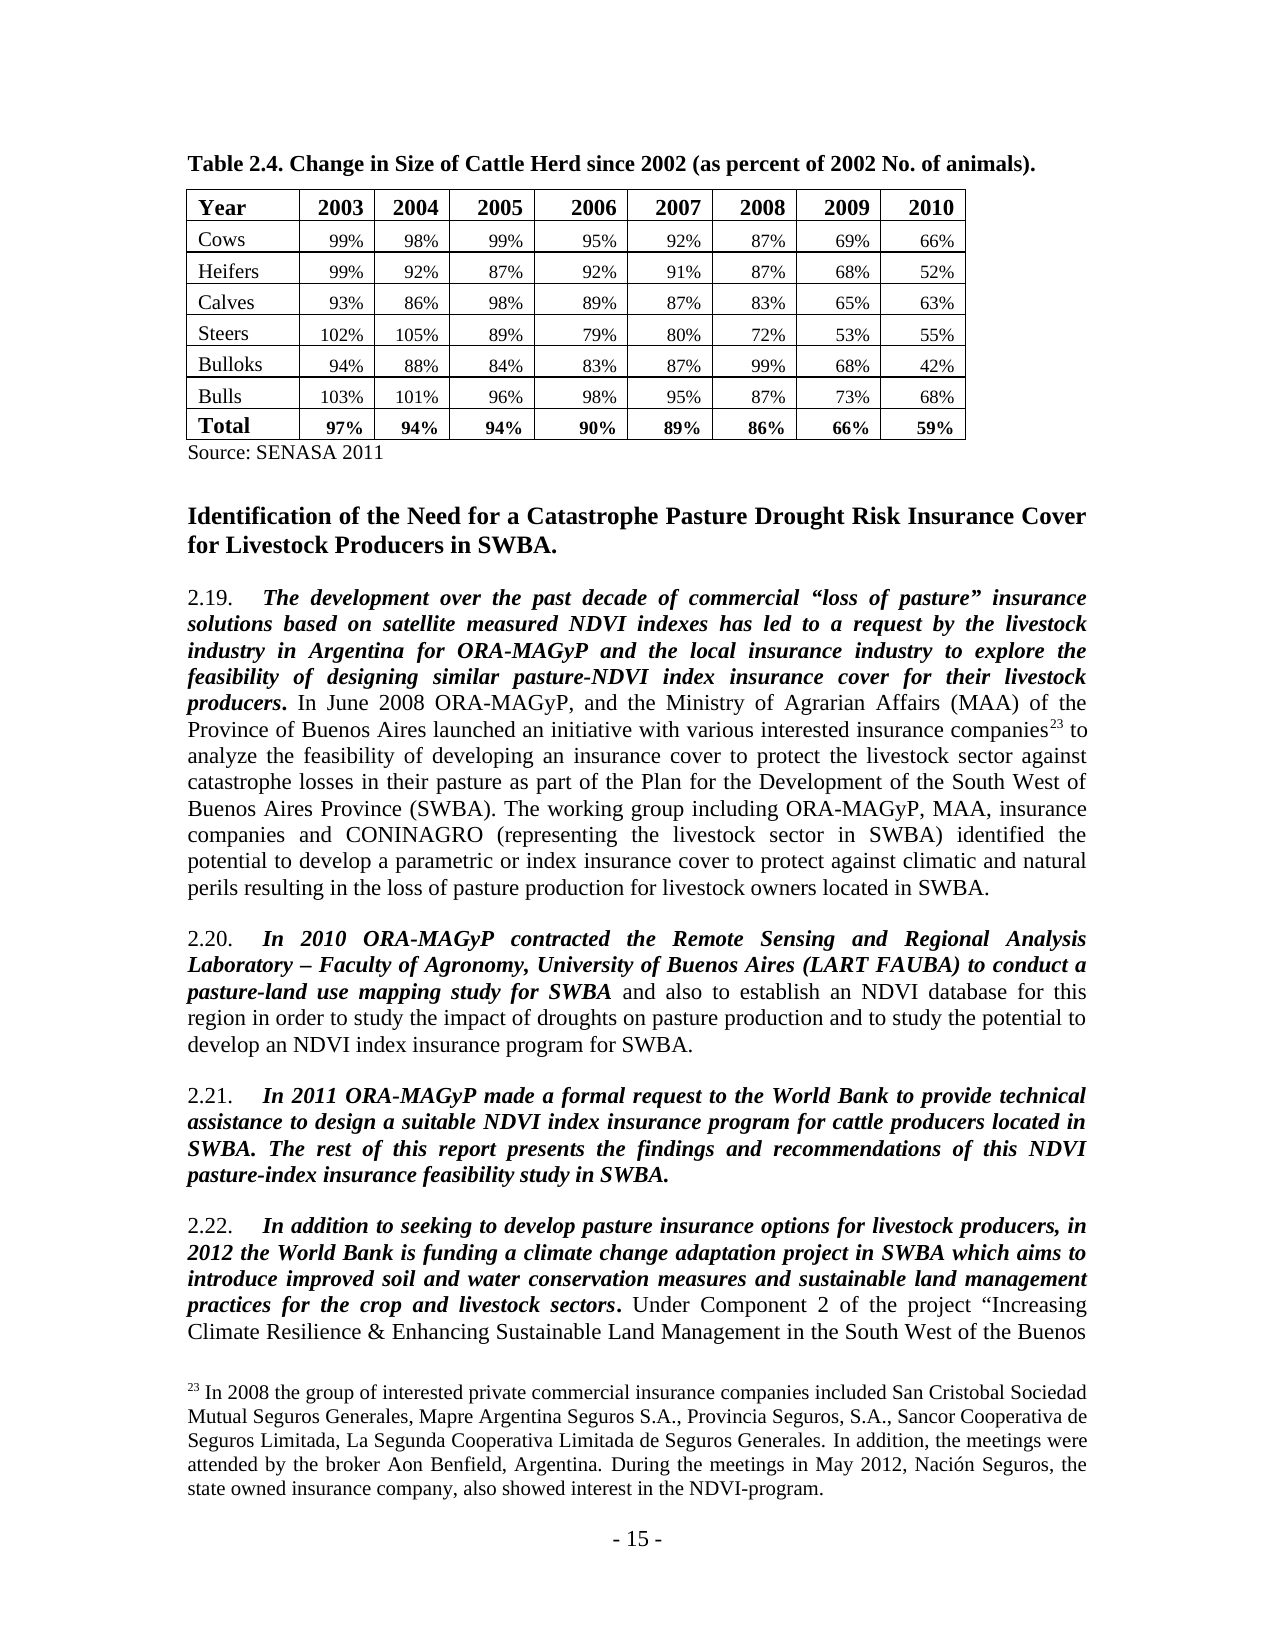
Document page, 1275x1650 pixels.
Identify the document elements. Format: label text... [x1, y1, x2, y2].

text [187, 1212, 1088, 1344]
table_cell 89% [450, 315, 534, 345]
table_cell 59% [881, 409, 965, 439]
text Table 2.4. Change in Size of Cattle Herd since 2002 (as percent of 2002 No. of animals). [187, 150, 1088, 176]
table_cell Heifers [187, 253, 299, 283]
table_cell 84% [450, 346, 534, 376]
table_cell 63% [881, 284, 965, 314]
subtitle Identification of the Need for a Catastrophe Pasture Drought Risk Insurance Cover for Livestock Producers in SWBA. [187, 501, 1088, 559]
table_cell 66% [881, 221, 965, 251]
table_cell 86% [713, 409, 796, 439]
table_cell 88% [375, 346, 449, 376]
table_header 2007 [628, 190, 712, 220]
table_cell 97% [300, 409, 374, 439]
table_cell 87% [628, 346, 712, 376]
table_header 2009 [797, 190, 880, 220]
table_cell 86% [375, 284, 449, 314]
table_header 2006 [535, 190, 627, 220]
text In 2010 ORA-MAGyP contracted the Remote Sensing and Regional Analysis Laboratory – Faculty of Agronomy, University of Buenos Aires (LART FAUBA) to conduct a pasture-land use mapping study for SWBA and also to establish an NDVI database for this region in order to study the impact of droughts on pasture production and to study the potential to develop an NDVI index insurance program for SWBA. [187, 925, 1088, 1057]
text The development over the past decade of commercial “loss of pasture” insurance solutions based on satellite measured NDVI indexes has led to a request by the livestock industry in Argentina for ORA-MAGyP and the local insurance industry to explore the feasibility of designing similar pasture-NDVI index insurance cover for their livestock producers. In June 2008 ORA-MAGyP, and the Ministry of Agrarian Affairs (MAA) of the Province of Buenos Aires launched an initiative with various interested insurance companies to analyze the feasibility of developing an insurance cover to protect the livestock sector against catastrophe losses in their pasture as part of the Plan for the Development of the South West of Buenos Aires Province (SWBA). The working group including ORA-MAGyP, MAA, insurance companies and CONINAGRO (representing the livestock sector in SWBA) identified the potential to develop a parametric or index insurance cover to protect against climatic and natural perils resulting in the loss of pasture production for livestock owners located in SWBA. [187, 584, 1088, 900]
table_cell 68% [797, 346, 880, 376]
table_cell 89% [628, 409, 712, 439]
table_cell 103% [300, 378, 374, 408]
table_cell 87% [450, 253, 534, 283]
table_header 2003 [300, 190, 374, 220]
table_cell Total [187, 409, 299, 439]
table_cell Cows [187, 221, 299, 251]
table_cell Calves [187, 284, 299, 314]
table_cell 94% [300, 346, 374, 376]
table_cell 98% [535, 378, 627, 408]
table_cell Bulloks [187, 346, 299, 376]
table_cell 93% [300, 284, 374, 314]
table_cell 98% [375, 221, 449, 251]
table_cell 52% [881, 253, 965, 283]
table_cell 83% [713, 284, 796, 314]
table_cell 99% [450, 221, 534, 251]
table_cell 87% [713, 253, 796, 283]
table_header Year [187, 190, 299, 220]
table_cell Steers [187, 315, 299, 345]
table_cell 96% [450, 378, 534, 408]
table_cell 95% [535, 221, 627, 251]
table_cell 99% [300, 253, 374, 283]
table_cell 94% [450, 409, 534, 439]
table_cell 94% [375, 409, 449, 439]
table_header 2005 [450, 190, 534, 220]
table_cell 92% [628, 221, 712, 251]
table_cell 99% [713, 346, 796, 376]
table_header 2008 [713, 190, 796, 220]
table_cell 87% [628, 284, 712, 314]
table_header 2010 [881, 190, 965, 220]
table_cell 90% [535, 409, 627, 439]
table_cell 89% [535, 284, 627, 314]
table_cell 68% [881, 378, 965, 408]
table_cell 98% [450, 284, 534, 314]
table_cell 101% [375, 378, 449, 408]
table_cell 65% [797, 284, 880, 314]
table_header 2004 [375, 190, 449, 220]
table_cell 55% [881, 315, 965, 345]
table_cell 102% [300, 315, 374, 345]
text In 2011 ORA-MAGyP made a formal request to the World Bank to provide technical assistance to design a suitable NDVI index insurance program for cattle producers located in SWBA. The rest of this report presents the findings and recommendations of this NDVI pasture-index insurance feasibility study in SWBA. [187, 1082, 1088, 1187]
text Source: SENASA 2011 [187, 440, 1088, 464]
table_cell 87% [713, 221, 796, 251]
table_cell 72% [713, 315, 796, 345]
table_cell 105% [375, 315, 449, 345]
table_cell 87% [713, 378, 796, 408]
table_cell 99% [300, 221, 374, 251]
table_cell 83% [535, 346, 627, 376]
table_cell 91% [628, 253, 712, 283]
table_cell Bulls [187, 378, 299, 408]
table_cell 68% [797, 253, 880, 283]
table_cell 92% [375, 253, 449, 283]
table_cell 42% [881, 346, 965, 376]
table_cell 53% [797, 315, 880, 345]
table_cell 95% [628, 378, 712, 408]
table_cell 80% [628, 315, 712, 345]
table_cell 92% [535, 253, 627, 283]
table_cell 69% [797, 221, 880, 251]
table_cell 79% [535, 315, 627, 345]
table_cell 66% [797, 409, 880, 439]
table_cell 73% [797, 378, 880, 408]
